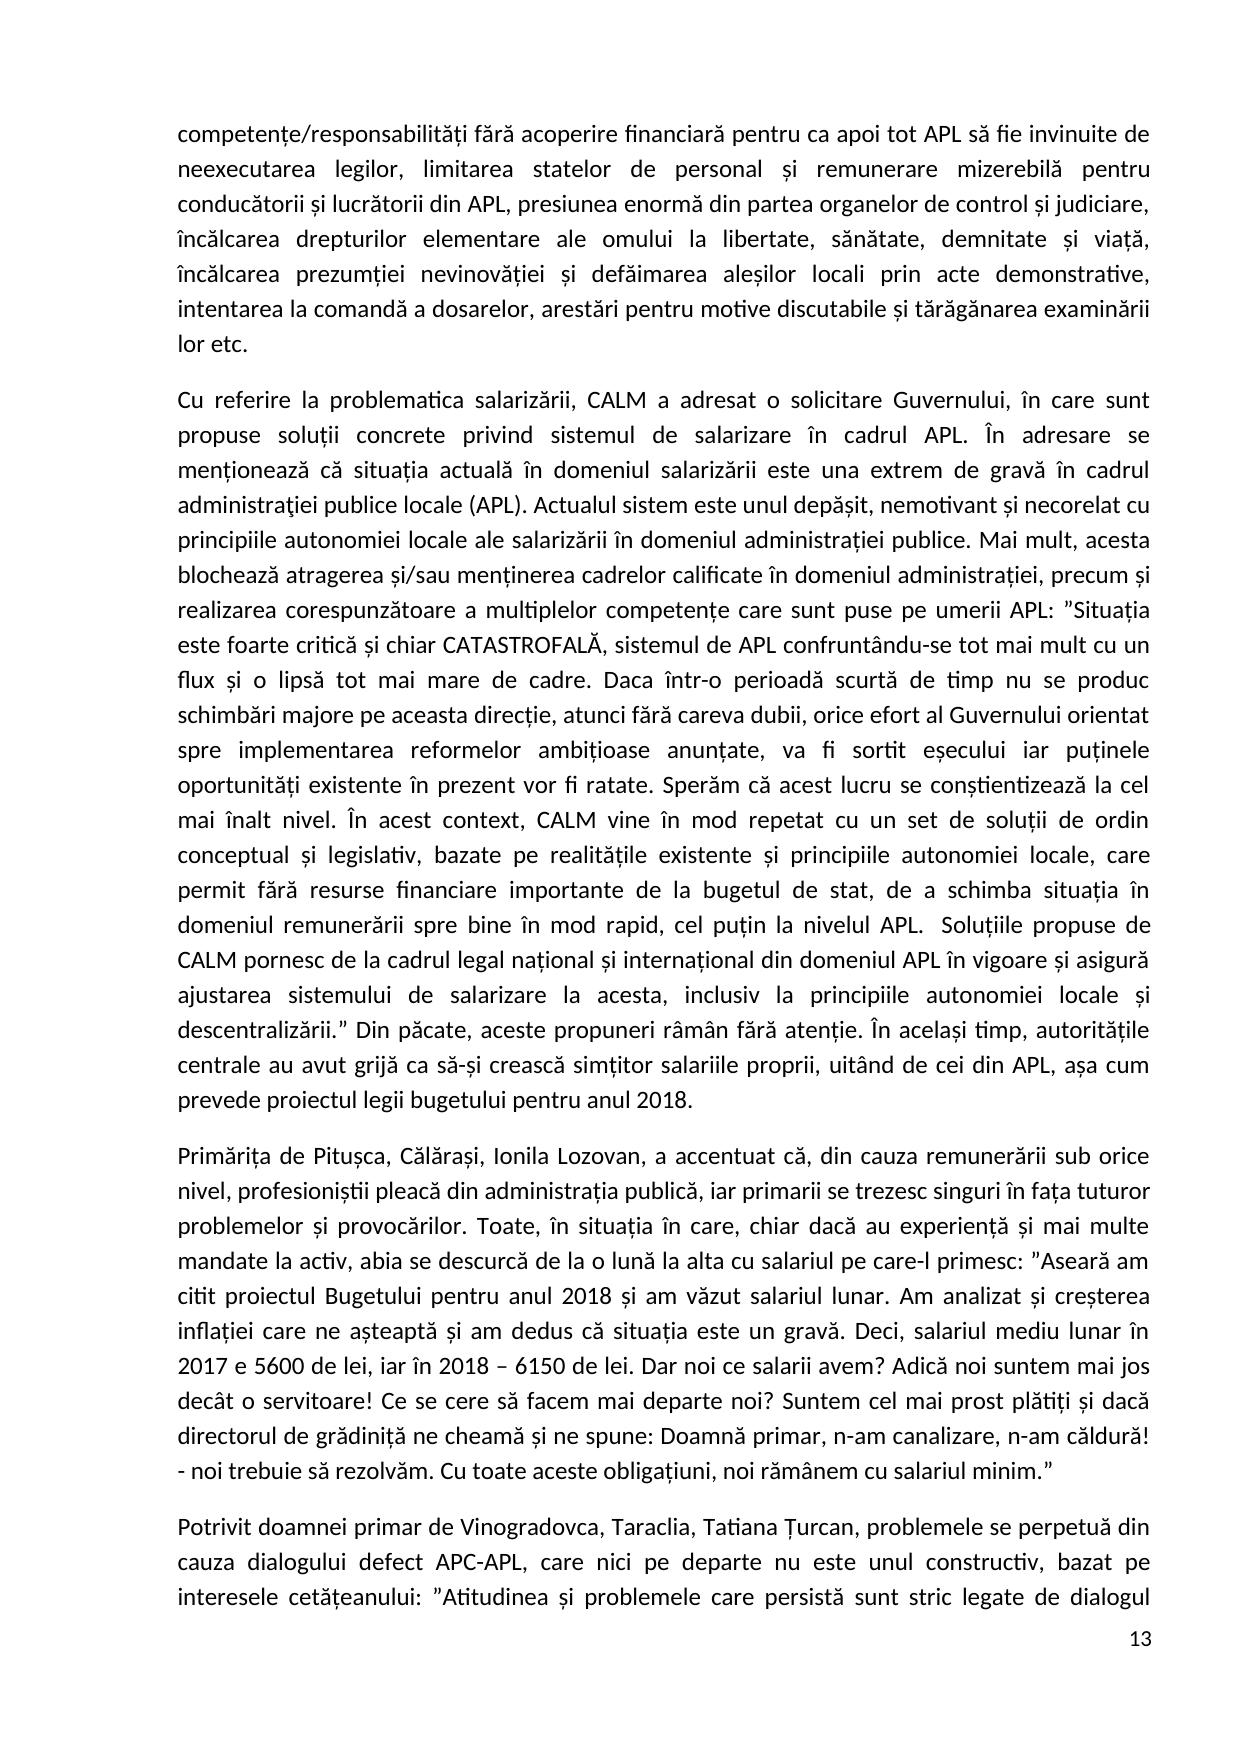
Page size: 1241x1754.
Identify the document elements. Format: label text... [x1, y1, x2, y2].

text Cu referire la problematica salarizării, CALM a adresat o solicitare Guvernului, în care sunt propuse soluții concrete privind sistemul de salarizare în cadrul APL. În adresare se menționează că situația actuală în domeniul salarizării este una extrem de gravă în cadrul administraţiei publice locale (APL). Actualul sistem este unul depășit, nemotivant și necorelat cu principiile autonomiei locale ale salarizării în domeniul administrației publice. Mai mult, acesta blochează atragerea și/sau menținerea cadrelor calificate în domeniul administrației, precum și realizarea corespunzătoare a multiplelor competențe care sunt puse pe umerii APL: ”Situația este foarte critică și chiar CATASTROFALĂ, sistemul de APL confruntându-se tot mai mult cu un flux și o lipsă tot mai mare de cadre. Daca într-o perioadă scurtă de timp nu se produc schimbări majore pe aceasta direcție, atunci fără careva dubii, orice efort al Guvernului orientat spre implementarea reformelor ambițioase anunțate, va fi sortit eșecului iar puținele oportunități existente în prezent vor fi ratate. Sperăm că acest lucru se conștientizează la cel mai înalt nivel. În acest context, CALM vine în mod repetat cu un set de soluții de ordin conceptual și legislativ, bazate pe realitățile existente și principiile autonomiei locale, care permit fără resurse financiare importante de la bugetul de stat, de a schimba situația în domeniul remunerării spre bine în mod rapid, cel puțin la nivelul APL. Soluțiile propuse de CALM pornesc de la cadrul legal național și internațional din domeniul APL în vigoare și asigură ajustarea sistemului de salarizare la acesta, inclusiv la principiile autonomiei locale și descentralizării.” Din păcate, aceste propuneri râmân fără atenție. În același timp, autoritățile centrale au avut grijă ca să-și crească simțitor salariile proprii, uitând de cei din APL, așa cum prevede proiectul legii bugetului pentru anul 2018. [177, 384, 1152, 1114]
text Primărița de Pitușca, Călărași, Ionila Lozovan, a accentuat că, din cauza remunerării sub orice nivel, profesioniștii pleacă din administrația publică, iar primarii se trezesc singuri în fața tuturor problemelor și provocărilor. Toate, în situația în care, chiar dacă au experiență și mai multe mandate la activ, abia se descurcă de la o lună la alta cu salariul pe care-l primesc: ”Aseară am citit proiectul Bugetului pentru anul 2018 și am văzut salariul lunar. Am analizat și creșterea inflației care ne așteaptă și am dedus că situația este un gravă. Deci, salariul mediu lunar în 2017 e 5600 de lei, iar în 2018 – 6150 de lei. Dar noi ce salarii avem? Adică noi suntem mai jos decât o servitoare! Ce se cere să facem mai departe noi? Suntem cel mai prost plătiți și dacă directorul de grădiniță ne cheamă și ne spune: Doamnă primar, n-am canalizare, n-am căldură! - noi trebuie să rezolvăm. Cu toate aceste obligațiuni, noi rămânem cu salariul minim.” [177, 1140, 1152, 1485]
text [177, 1511, 1152, 1611]
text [177, 118, 1152, 359]
